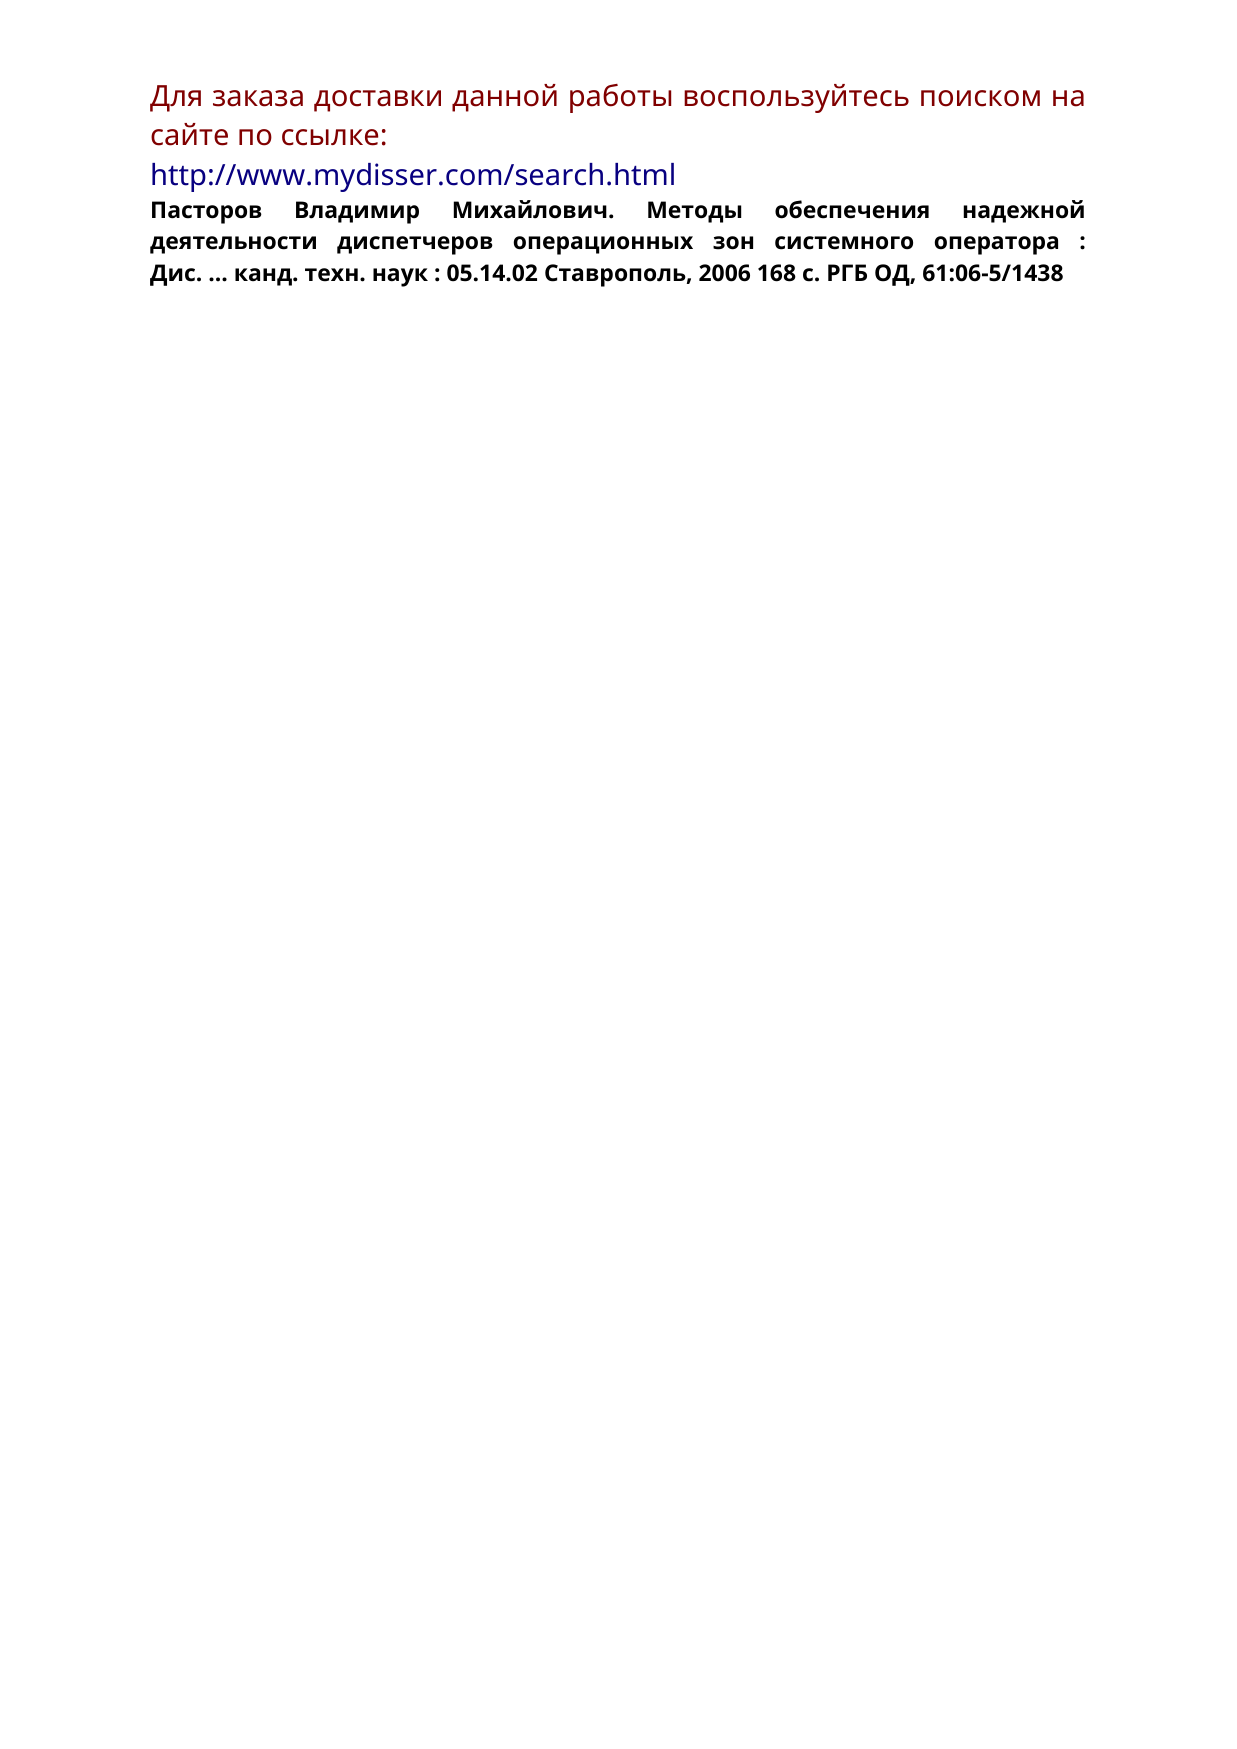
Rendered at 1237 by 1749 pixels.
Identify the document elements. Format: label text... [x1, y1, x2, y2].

text Пасторов Владимир Михайлович. Методы обеспечения надежной деятельности диспетчеров операционных зон системного оператора : Дис. ... канд. техн. наук : 05.14.02 Ставрополь, 2006 168 с. РГБ ОД, 61:06-5/1438 [150, 194, 1086, 288]
